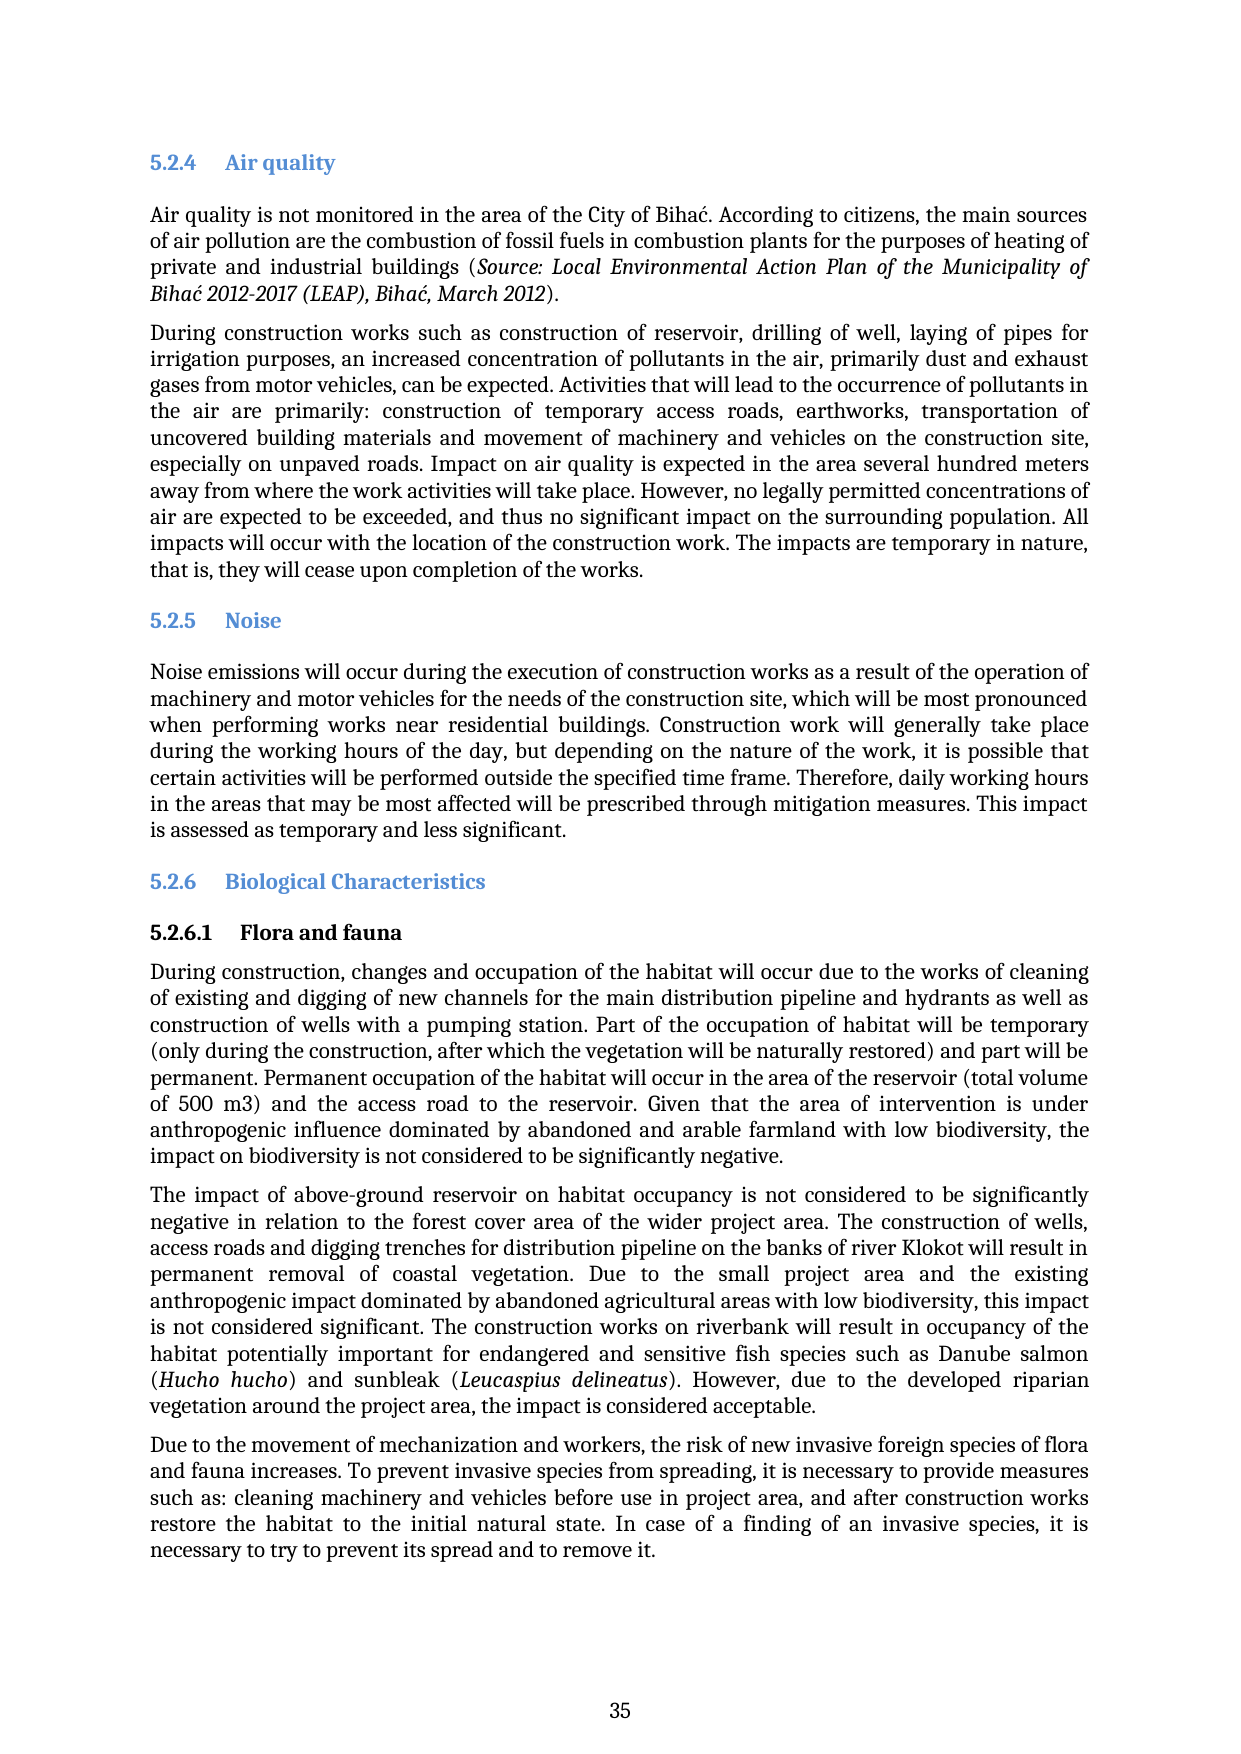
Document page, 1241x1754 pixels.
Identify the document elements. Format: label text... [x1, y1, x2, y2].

text During construction works such as construction of reservoir, drilling of well, laying of pipes for irrigation purposes, an increased concentration of pollutants in the air, primarily dust and exhaust gases from motor vehicles, can be expected. Activities that will lead to the occurrence of pollutants in the air are primarily: construction of temporary access roads, earthworks, transportation of uncovered building materials and movement of machinery and vehicles on the construction site, especially on unpaved roads. Impact on air quality is expected in the area several hundred meters away from where the work activities will take place. However, no legally permitted concentrations of air are expected to be exceeded, and thus no significant impact on the surrounding population. All impacts will occur with the location of the construction work. The impacts are temporary in nature, that is, they will cease upon completion of the works. [150, 319, 1090, 583]
text The impact of above-ground reservoir on habitat occupancy is not considered to be significantly negative in relation to the forest cover area of the wider project area. The construction of wells, access roads and digging trenches for distribution pipeline on the banks of river Klokot will result in permanent removal of coastal vegetation. Due to the small project area and the existing anthropogenic impact dominated by abandoned agricultural areas with low biodiversity, this impact is not considered significant. The construction works on riverbank will result in occupancy of the habitat potentially important for endangered and sensitive fish species such as Danube salmon (Hucho hucho) and sunbleak (Leucaspius delineatus). However, due to the developed riparian vegetation around the project area, the impact is considered acceptable. [150, 1182, 1090, 1419]
text During construction, changes and occupation of the habitat will occur due to the works of cleaning of existing and digging of new channels for the main distribution pipeline and hydrants as well as construction of wells with a pumping station. Part of the occupation of habitat will be temporary (only during the construction, after which the vegetation will be naturally restored) and part will be permanent. Permanent occupation of the habitat will occur in the area of the reservoir (total volume of 500 m3) and the access road to the reservoir. Given that the area of intervention is under anthropogenic influence dominated by abandoned and arable farmland with low biodiversity, the impact on biodiversity is not considered to be significantly negative. [150, 959, 1090, 1170]
subtitle Noise [150, 608, 1090, 634]
subtitle Flora and fauna [150, 920, 1090, 946]
subtitle Biological Characteristics [150, 869, 1090, 895]
text Air quality is not monitored in the area of the City of Bihać. According to citizens, the main sources of air pollution are the combustion of fossil fuels in combustion plants for the purposes of heating of private and industrial buildings (Source: Local Environmental Action Plan of the Municipality of Bihać 2012-2017 (LEAP), Bihać, March 2012). [150, 201, 1090, 307]
subtitle Air quality [150, 150, 1090, 176]
text Noise emissions will occur during the execution of construction works as a result of the operation of machinery and motor vehicles for the needs of the construction site, which will be most pronounced when performing works near residential buildings. Construction work will generally take place during the working hours of the day, but depending on the nature of the work, it is possible that certain activities will be performed outside the specified time frame. Therefore, daily working hours in the areas that may be most affected will be prescribed through mitigation measures. This impact is assessed as temporary and less significant. [150, 659, 1090, 844]
text Due to the movement of mechanization and workers, the risk of new invasive foreign species of flora and fauna increases. To prevent invasive species from spreading, it is necessary to provide measures such as: cleaning machinery and vehicles before use in project area, and after construction works restore the habitat to the initial natural state. In case of a finding of an invasive species, it is necessary to try to prevent its spread and to remove it. [150, 1432, 1090, 1564]
